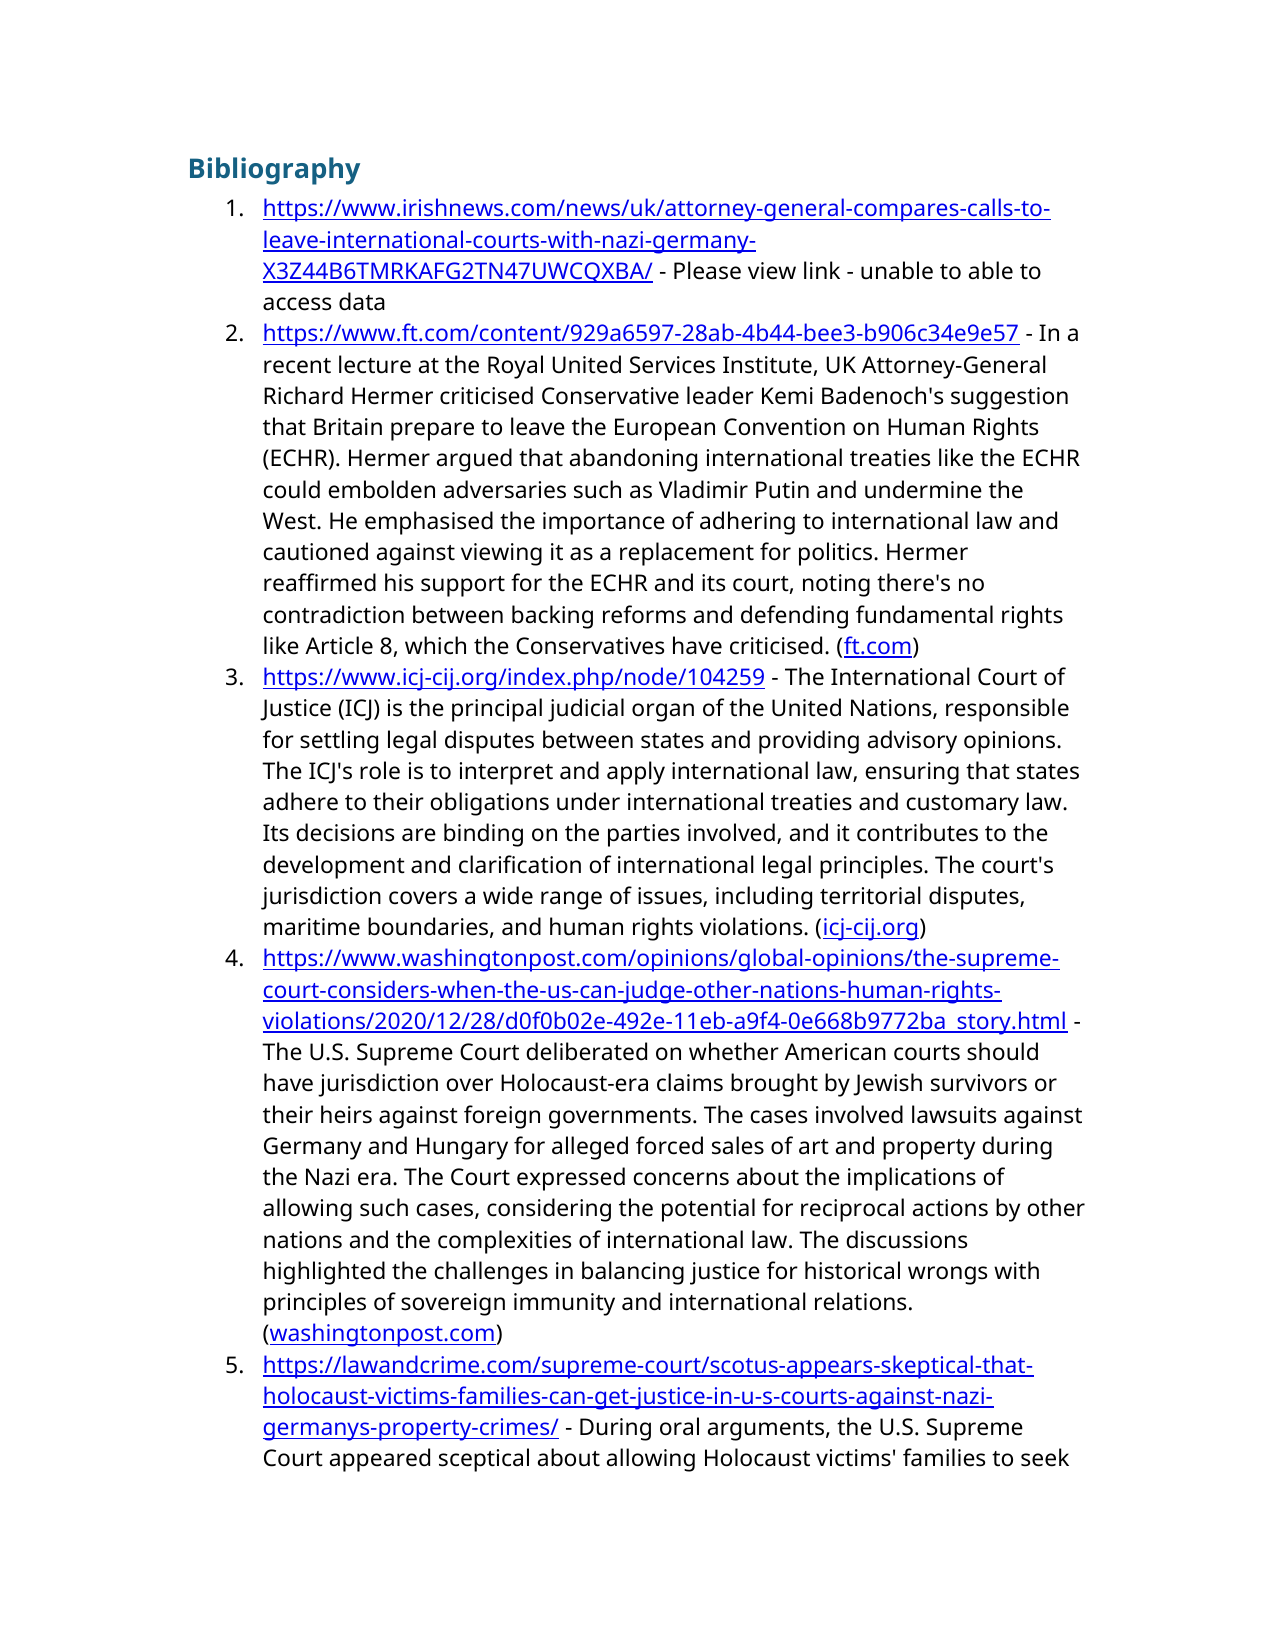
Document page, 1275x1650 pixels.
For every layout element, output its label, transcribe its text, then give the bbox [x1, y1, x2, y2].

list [225, 1349, 1087, 1474]
list https://www.irishnews.com/news/uk/attorney-general-compares-calls-to-leave-international-courts-with-nazi-germany-X3Z44B6TMRKAFG2TN47UWCQXBA/ - Please view link - unable to able to access data [225, 192, 1087, 317]
subtitle Bibliography [187, 150, 1087, 187]
list https://www.ft.com/content/929a6597-28ab-4b44-bee3-b906c34e9e57 - In a recent lecture at the Royal United Services Institute, UK Attorney-General Richard Hermer criticised Conservative leader Kemi Badenoch's suggestion that Britain prepare to leave the European Convention on Human Rights (ECHR). Hermer argued that abandoning international treaties like the ECHR could embolden adversaries such as Vladimir Putin and undermine the West. He emphasised the importance of adhering to international law and cautioned against viewing it as a replacement for politics. Hermer reaffirmed his support for the ECHR and its court, noting there's no contradiction between backing reforms and defending fundamental rights like Article 8, which the Conservatives have criticised. (ft.com) [225, 317, 1087, 661]
list https://www.icj-cij.org/index.php/node/104259 - The International Court of Justice (ICJ) is the principal judicial organ of the United Nations, responsible for settling legal disputes between states and providing advisory opinions. The ICJ's role is to interpret and apply international law, ensuring that states adhere to their obligations under international treaties and customary law. Its decisions are binding on the parties involved, and it contributes to the development and clarification of international legal principles. The court's jurisdiction covers a wide range of issues, including territorial disputes, maritime boundaries, and human rights violations. (icj-cij.org) [225, 661, 1087, 942]
list https://www.washingtonpost.com/opinions/global-opinions/the-supreme-court-considers-when-the-us-can-judge-other-nations-human-rights-violations/2020/12/28/d0f0b02e-492e-11eb-a9f4-0e668b9772ba_story.html - The U.S. Supreme Court deliberated on whether American courts should have jurisdiction over Holocaust-era claims brought by Jewish survivors or their heirs against foreign governments. The cases involved lawsuits against Germany and Hungary for alleged forced sales of art and property during the Nazi era. The Court expressed concerns about the implications of allowing such cases, considering the potential for reciprocal actions by other nations and the complexities of international law. The discussions highlighted the challenges in balancing justice for historical wrongs with principles of sovereign immunity and international relations. (washingtonpost.com) [225, 942, 1087, 1349]
